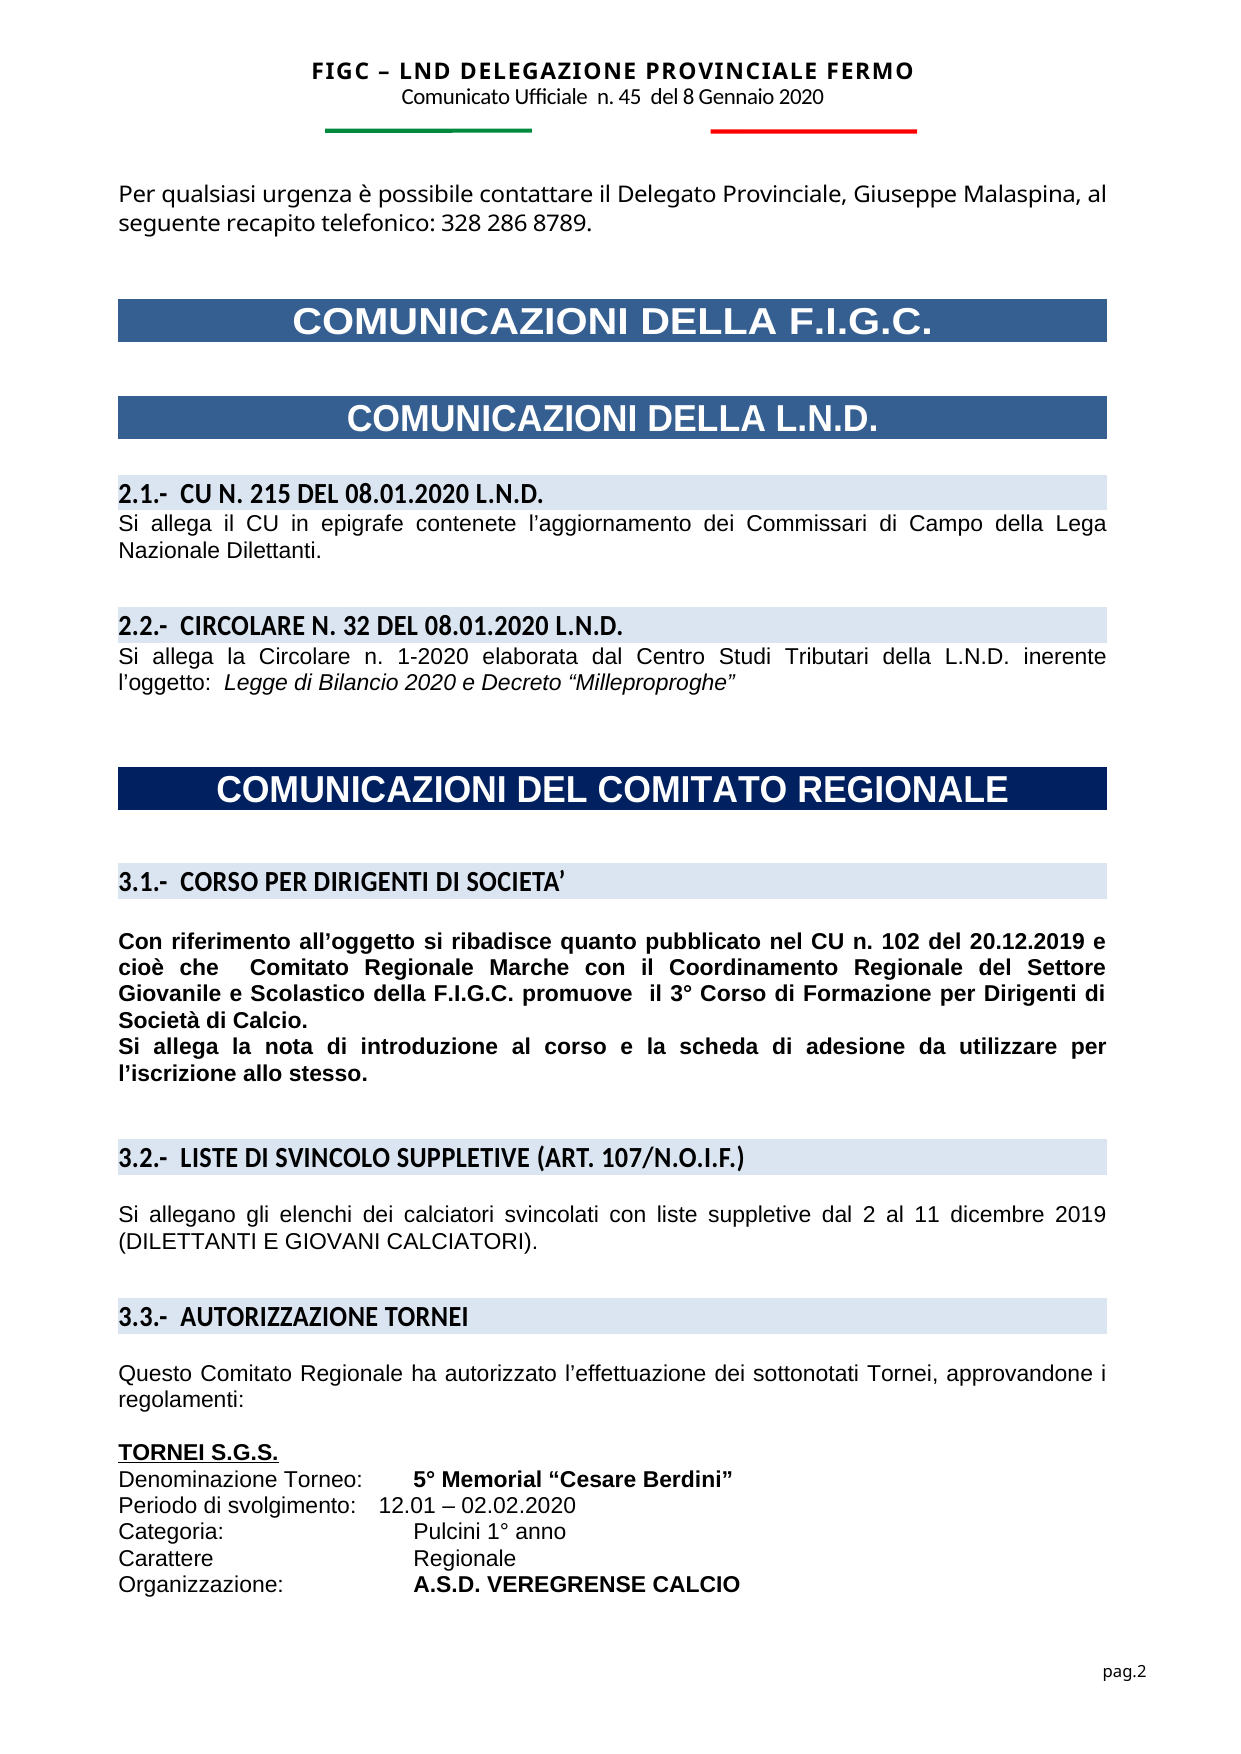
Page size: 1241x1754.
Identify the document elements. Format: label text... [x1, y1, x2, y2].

text Periodo di svolgimento: 12.01 – 02.02.2020 [118, 1492, 1107, 1518]
text Questo Comitato Regionale ha autorizzato l’effettuazione dei sottonotati Tornei, approvandone i regolamenti: [118, 1360, 1107, 1413]
text Denominazione Torneo: 5° Memorial “Cesare Berdini” [118, 1466, 1107, 1492]
text 3.3.- AUTORIZZAZIONE TORNEI [118, 1298, 1107, 1334]
text Con riferimento all’oggetto si ribadisce quanto pubblicato nel CU n. 102 del 20.12.2019 e cioè che Comitato Regionale Marche con il Coordinamento Regionale del Settore Giovanile e Scolastico della F.I.G.C. promuove il 3° Corso di Formazione per Dirigenti di Società di Calcio. [118, 928, 1107, 1033]
text 2.1.- CU N. 215 DEL 08.01.2020 L.N.D. [118, 475, 1107, 510]
text COMUNICAZIONI DELLA L.N.D. [118, 396, 1107, 439]
text Si allega il CU in epigrafe contenete l’aggiornamento dei Commissari di Campo della Lega Nazionale Dilettanti. [118, 510, 1107, 563]
text 2.2.- CIRCOLARE N. 32 DEL 08.01.2020 L.N.D. [118, 607, 1107, 643]
text Si allegano gli elenchi dei calciatori svincolati con liste suppletive dal 2 al 11 dicembre 2019 (DILETTANTI E GIOVANI CALCIATORI). [118, 1201, 1107, 1254]
text Si allega la Circolare n. 1-2020 elaborata dal Centro Studi Tributari della L.N.D. inerente l’oggetto: Legge di Bilancio 2020 e Decreto “Milleproproghe” [118, 643, 1107, 696]
text 3.1.- CORSO PER DIRIGENTI DI SOCIETA’ [118, 863, 1107, 899]
text Carattere Regionale [118, 1544, 1107, 1571]
text COMUNICAZIONI DEL COMITATO REGIONALE [118, 767, 1107, 810]
text TORNEI S.G.S. [118, 1439, 1107, 1466]
text Categoria: Pulcini 1° anno [118, 1518, 1107, 1544]
text Si allega la nota di introduzione al corso e la scheda di adesione da utilizzare per l’iscrizione allo stesso. [118, 1033, 1107, 1086]
text 3.2.- LISTE DI SVINCOLO SUPPLETIVE (Art. 107/N.O.I.F.) [118, 1139, 1107, 1175]
text Per qualsiasi urgenza è possibile contattare il Delegato Provinciale, Giuseppe Malaspina, al seguente recapito telefonico: 328 286 8789. [118, 188, 1107, 246]
text COMUNICAZIONI DELLA F.I.G.C. [118, 299, 1107, 342]
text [118, 1571, 1107, 1597]
